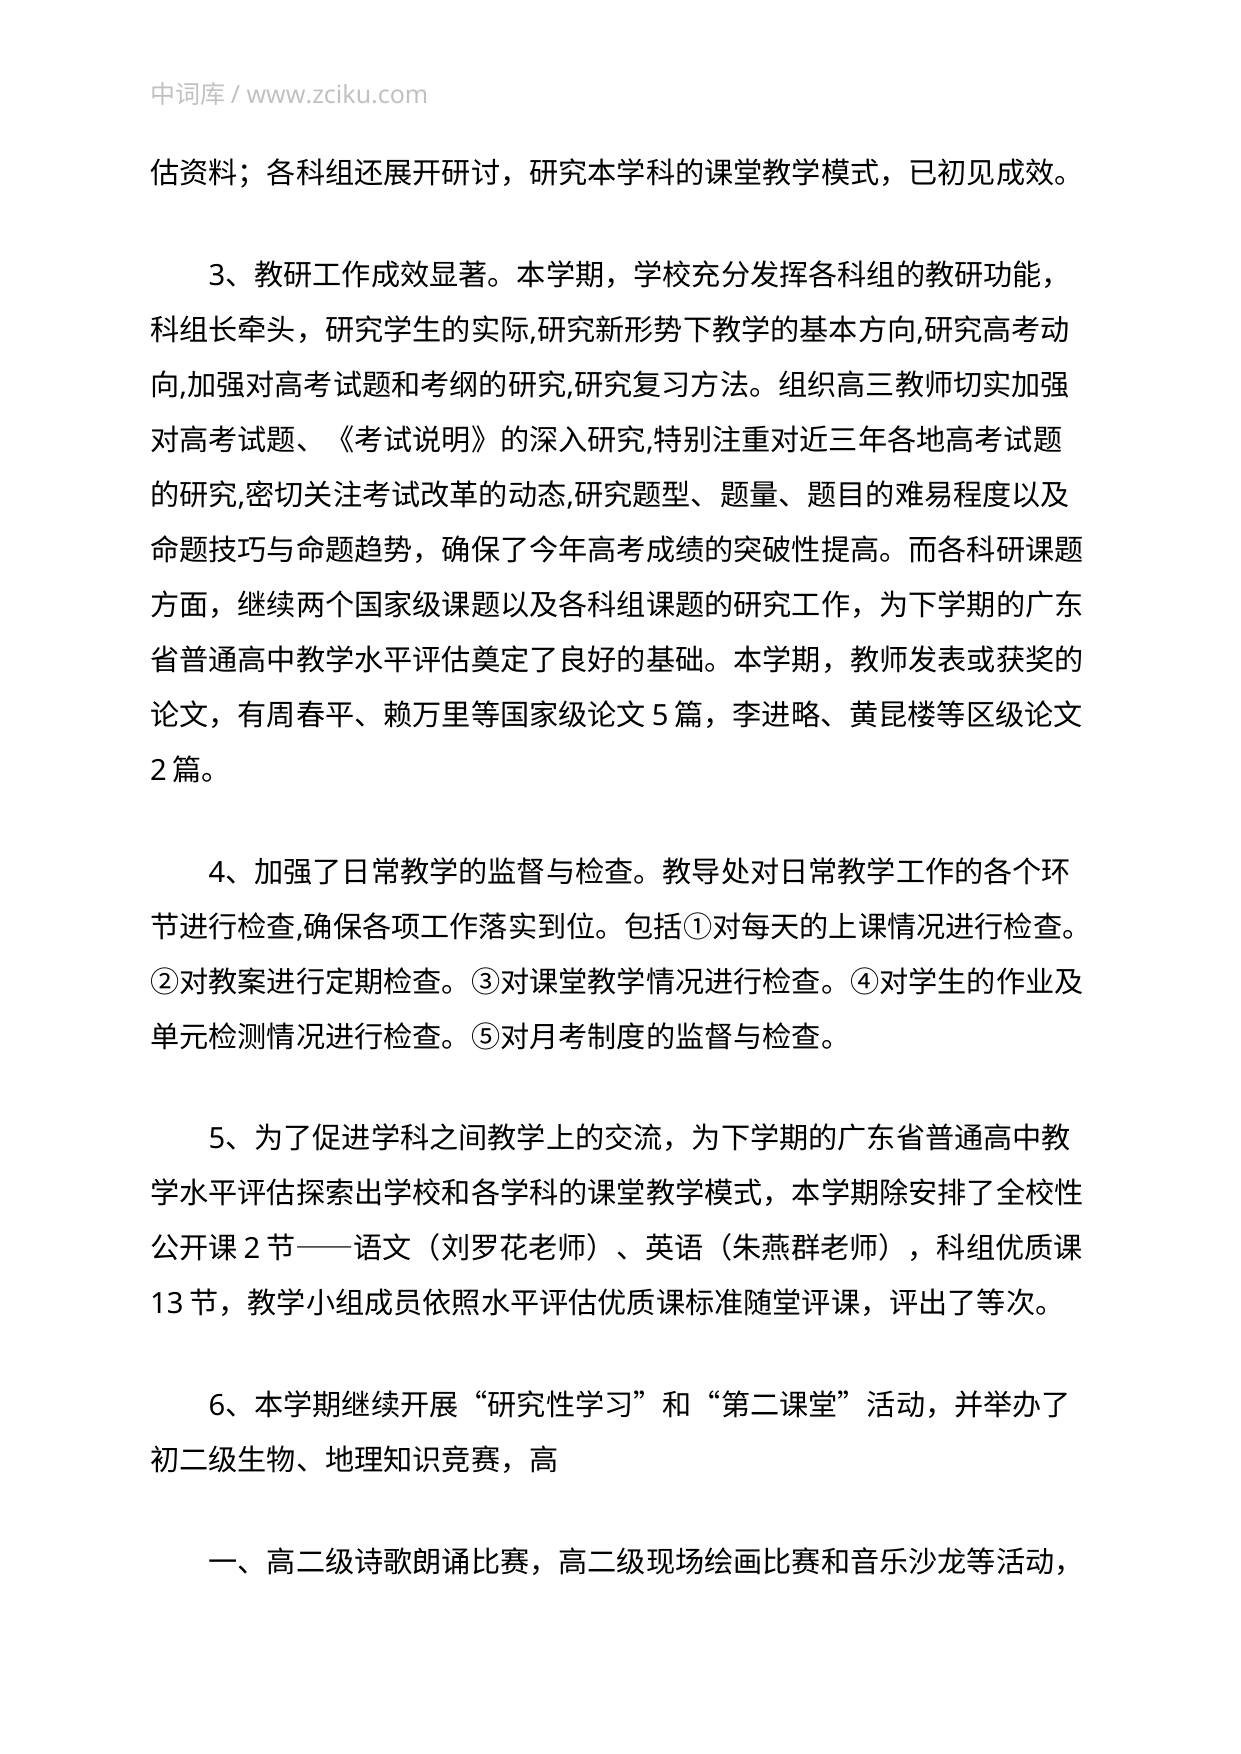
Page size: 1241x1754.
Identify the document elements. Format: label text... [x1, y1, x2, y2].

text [150, 150, 1090, 192]
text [150, 1539, 1090, 1581]
text 4、加强了日常教学的监督与检查。教导处对日常教学工作的各个环节进行检查,确保各项工作落实到位。包括①对每天的上课情况进行检查。②对教案进行定期检查。③对课堂教学情况进行检查。④对学生的作业及单元检测情况进行检查。⑤对月考制度的监督与检查。 [150, 848, 1090, 1056]
text 5、为了促进学科之间教学上的交流，为下学期的广东省普通高中教学水平评估探索出学校和各学科的课堂教学模式，本学期除安排了全校性公开课2节——语文（刘罗花老师）、英语（朱燕群老师），科组优质课13节，教学小组成员依照水平评估优质课标准随堂评课，评出了等次。 [150, 1115, 1090, 1322]
text 6、本学期继续开展“研究性学习”和“第二课堂”活动，并举办了初二级生物、地理知识竞赛，高 [150, 1382, 1090, 1479]
text 3、教研工作成效显著。本学期，学校充分发挥各科组的教研功能，科组长牵头，研究学生的实际,研究新形势下教学的基本方向,研究高考动向,加强对高考试题和考纲的研究,研究复习方法。组织高三教师切实加强对高考试题、《考试说明》的深入研究,特别注重对近三年各地高考试题的研究,密切关注考试改革的动态,研究题型、题量、题目的难易程度以及命题技巧与命题趋势，确保了今年高考成绩的突破性提高。而各科研课题方面，继续两个国家级课题以及各科组课题的研究工作，为下学期的广东省普通高中教学水平评估奠定了良好的基础。本学期，教师发表或获奖的论文，有周春平、赖万里等国家级论文5篇，李进略、黄昆楼等区级论文2篇。 [150, 252, 1090, 789]
